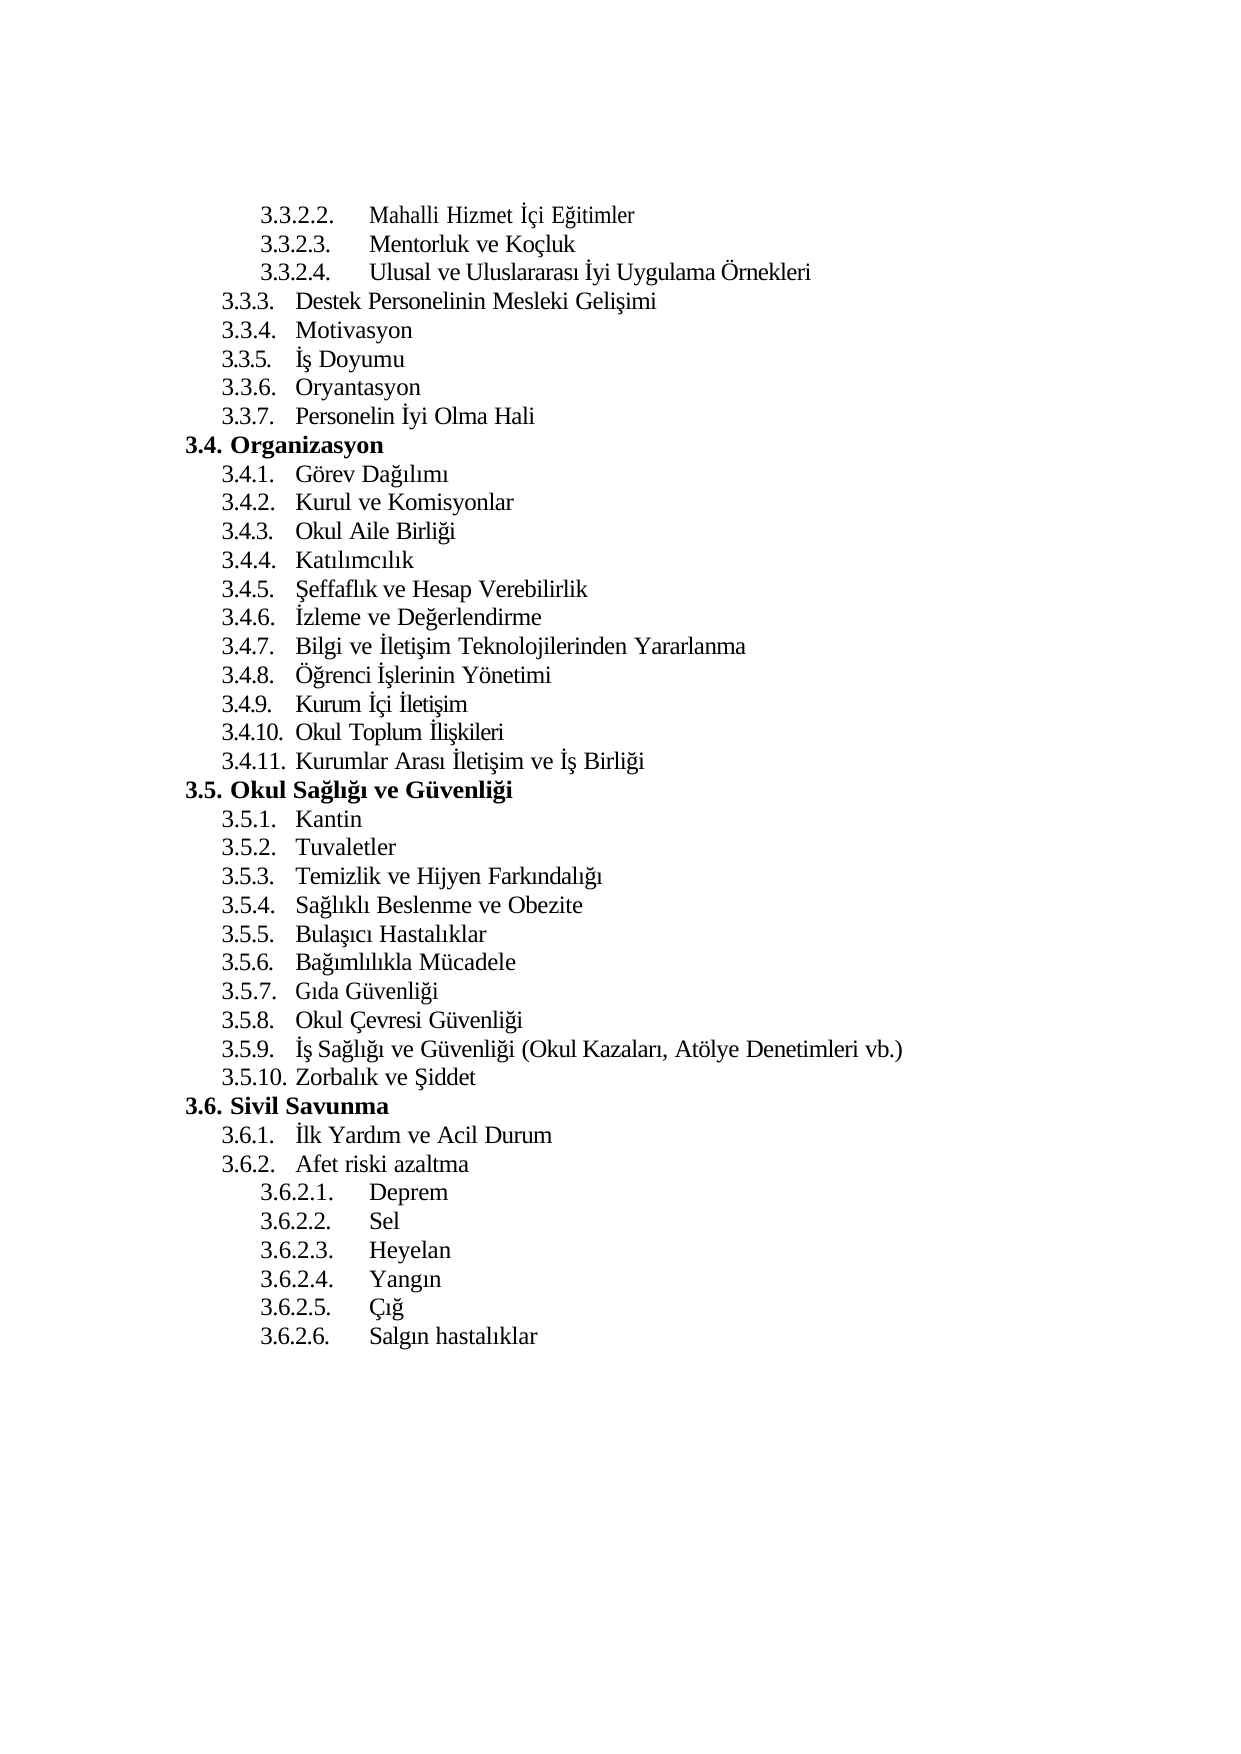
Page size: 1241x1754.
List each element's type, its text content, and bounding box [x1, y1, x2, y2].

list Katılımcılık [221, 545, 1199, 574]
list Bağımlılıkla Mücadele [221, 947, 1199, 976]
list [260, 257, 1199, 286]
list Afet riski azaltma [221, 1149, 1199, 1177]
list Sivil Savunma [185, 1091, 1199, 1120]
list Motivasyon [221, 315, 1199, 344]
list Personelin İyi Olma Hali [221, 401, 1199, 430]
list Okul Sağlığı ve Güvenliği [185, 775, 1199, 804]
list Okul Çevresi Güvenliği [221, 1005, 1199, 1034]
list Temizlik ve Hijyen Farkındalığı [221, 861, 1199, 890]
list Kantin [221, 804, 1199, 832]
list İzleme ve Değerlendirme [221, 602, 1199, 631]
list Kurumlar Arası İletişim ve İş Birliği [221, 746, 1199, 775]
list İlk Yardım ve Acil Durum [221, 1120, 1199, 1149]
list Sağlıklı Beslenme ve Obezite [221, 890, 1199, 919]
list Mentorluk ve Koçluk [260, 229, 1199, 257]
list Zorbalık ve Şiddet [221, 1062, 1199, 1091]
list İş Doyumu [221, 344, 1199, 372]
list Tuvaletler [221, 832, 1199, 861]
list Okul Aile Birliği [221, 516, 1199, 545]
list Sel [260, 1206, 1199, 1235]
list Salgın hastalıklar [260, 1321, 1199, 1350]
list Şeffaflık ve Hesap Verebilirlik [221, 574, 1199, 602]
list İş Sağlığı ve Güvenliği (Okul Kazaları, Atölye Denetimleri vb.) [221, 1034, 1199, 1062]
list Bilgi ve İletişim Teknolojilerinden Yararlanma [221, 631, 1199, 660]
list Deprem [260, 1177, 1199, 1206]
list Okul Toplum İlişkileri [221, 717, 1199, 746]
list Organizasyon [185, 430, 1199, 459]
list Bulaşıcı Hastalıklar [221, 919, 1199, 947]
list Oryantasyon [221, 372, 1199, 401]
list Heyelan [260, 1235, 1199, 1264]
list Kurum İçi İletişim [221, 689, 1199, 717]
list Gıda Güvenliği [221, 976, 1199, 1005]
list Çığ [260, 1292, 1199, 1321]
list Yangın [260, 1264, 1199, 1292]
list Öğrenci İşlerinin Yönetimi [221, 660, 1199, 689]
list Görev Dağılımı [221, 459, 1199, 487]
list Kurul ve Komisyonlar [221, 487, 1199, 516]
list Destek Personelinin Mesleki Gelişimi [221, 286, 1199, 315]
list Mahalli Hizmet İçi Eğitimler [260, 200, 1199, 229]
